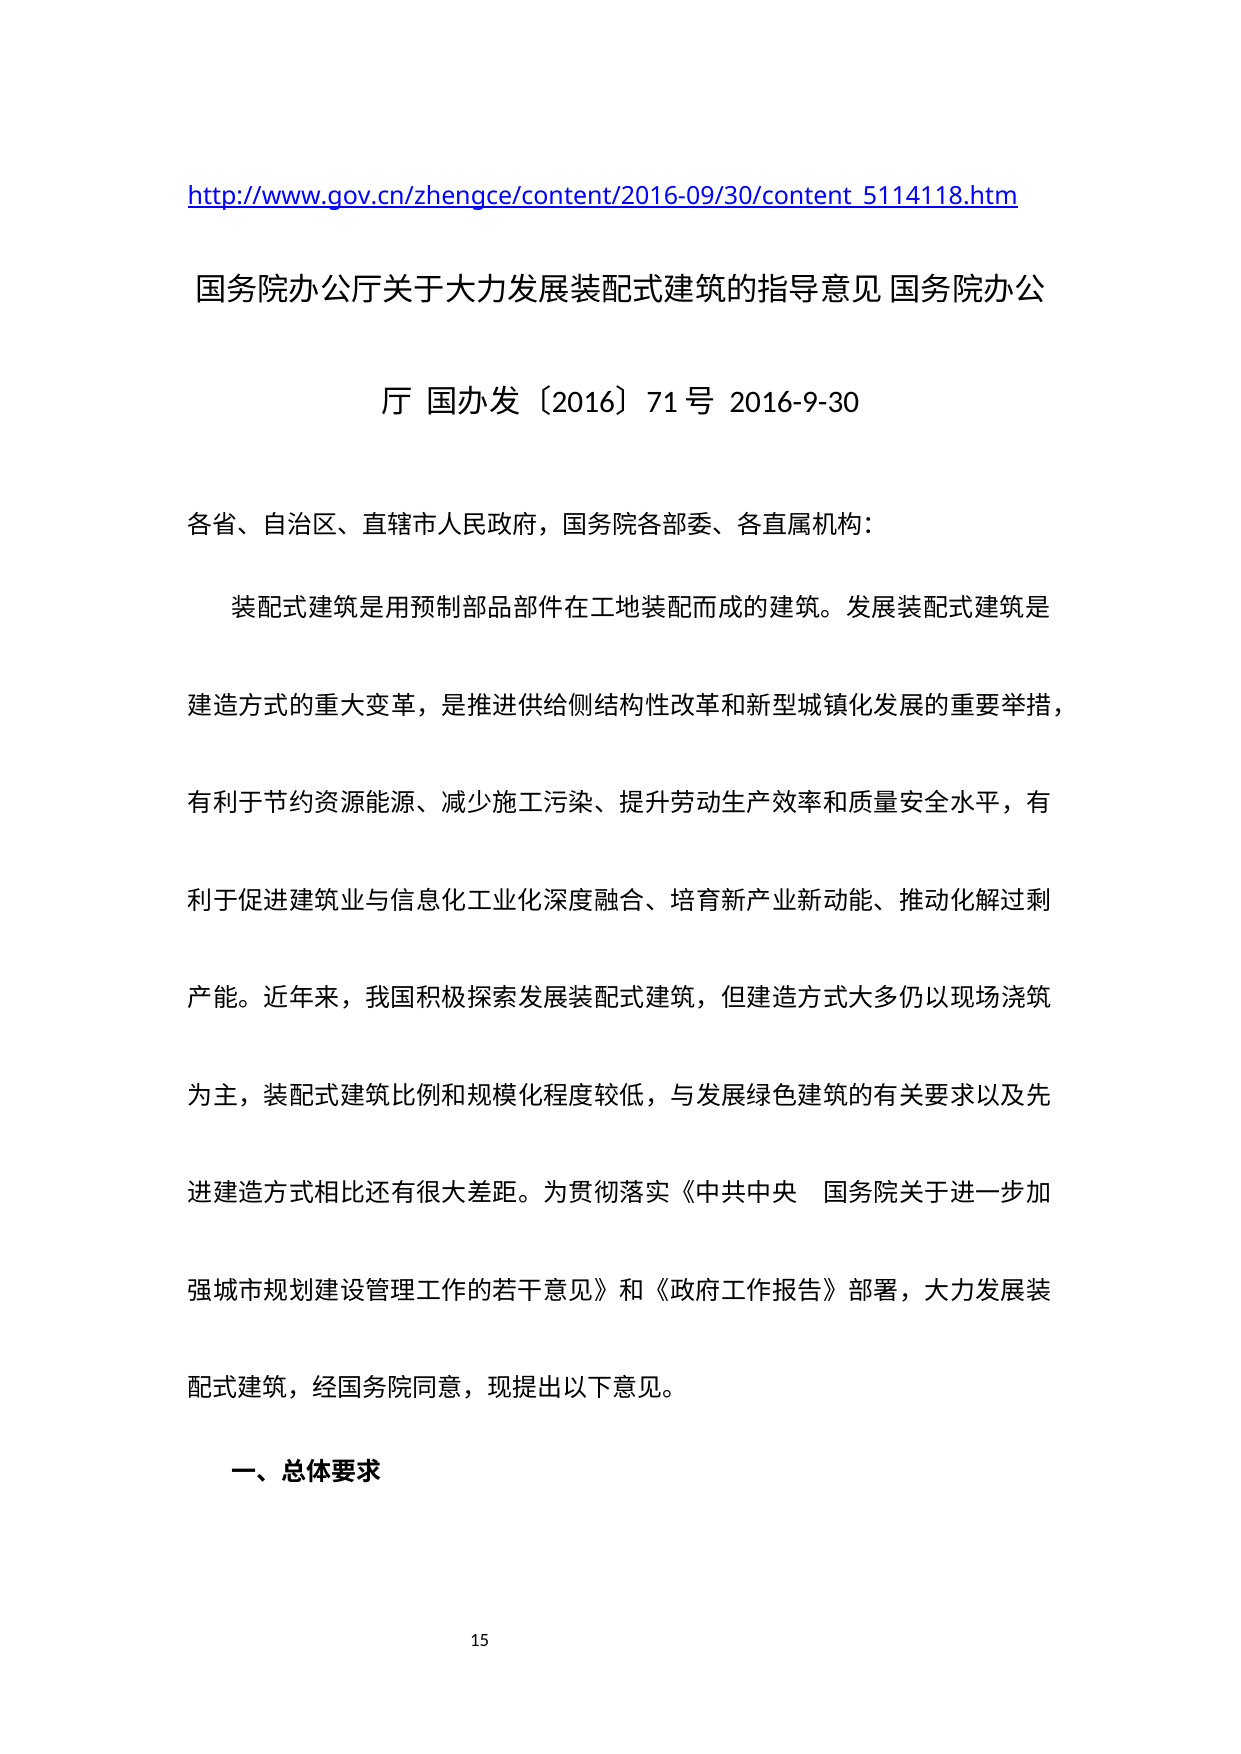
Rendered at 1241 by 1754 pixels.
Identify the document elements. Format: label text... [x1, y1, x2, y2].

text http://www.gov.cn/zhengce/content/2016-09/30/content_5114118.htm [187, 162, 1053, 227]
text 装配式建筑是用预制部品部件在工地装配而成的建筑。发展装配式建筑是建造方式的重大变革，是推进供给侧结构性改革和新型城镇化发展的重要举措，有利于节约资源能源、减少施工污染、提升劳动生产效率和质量安全水平，有利于促进建筑业与信息化工业化深度融合、培育新产业新动能、推动化解过剩产能。近年来，我国积极探索发展装配式建筑，但建造方式大多仍以现场浇筑为主，装配式建筑比例和规模化程度较低，与发展绿色建筑的有关要求以及先进建造方式相比还有很大差距。为贯彻落实《中共中央 国务院关于进一步加强城市规划建设管理工作的若干意见》和《政府工作报告》部署，大力发展装配式建筑，经国务院同意，现提出以下意见。 [187, 573, 1053, 1418]
text 国务院办公厅关于大力发展装配式建筑的指导意见 国务院办公厅 国办发〔2016〕71号 2016-9-30 [187, 254, 1053, 431]
text 一、总体要求 [187, 1437, 1053, 1502]
text 各省、自治区、直辖市人民政府，国务院各部委、各直属机构： [187, 490, 1053, 555]
